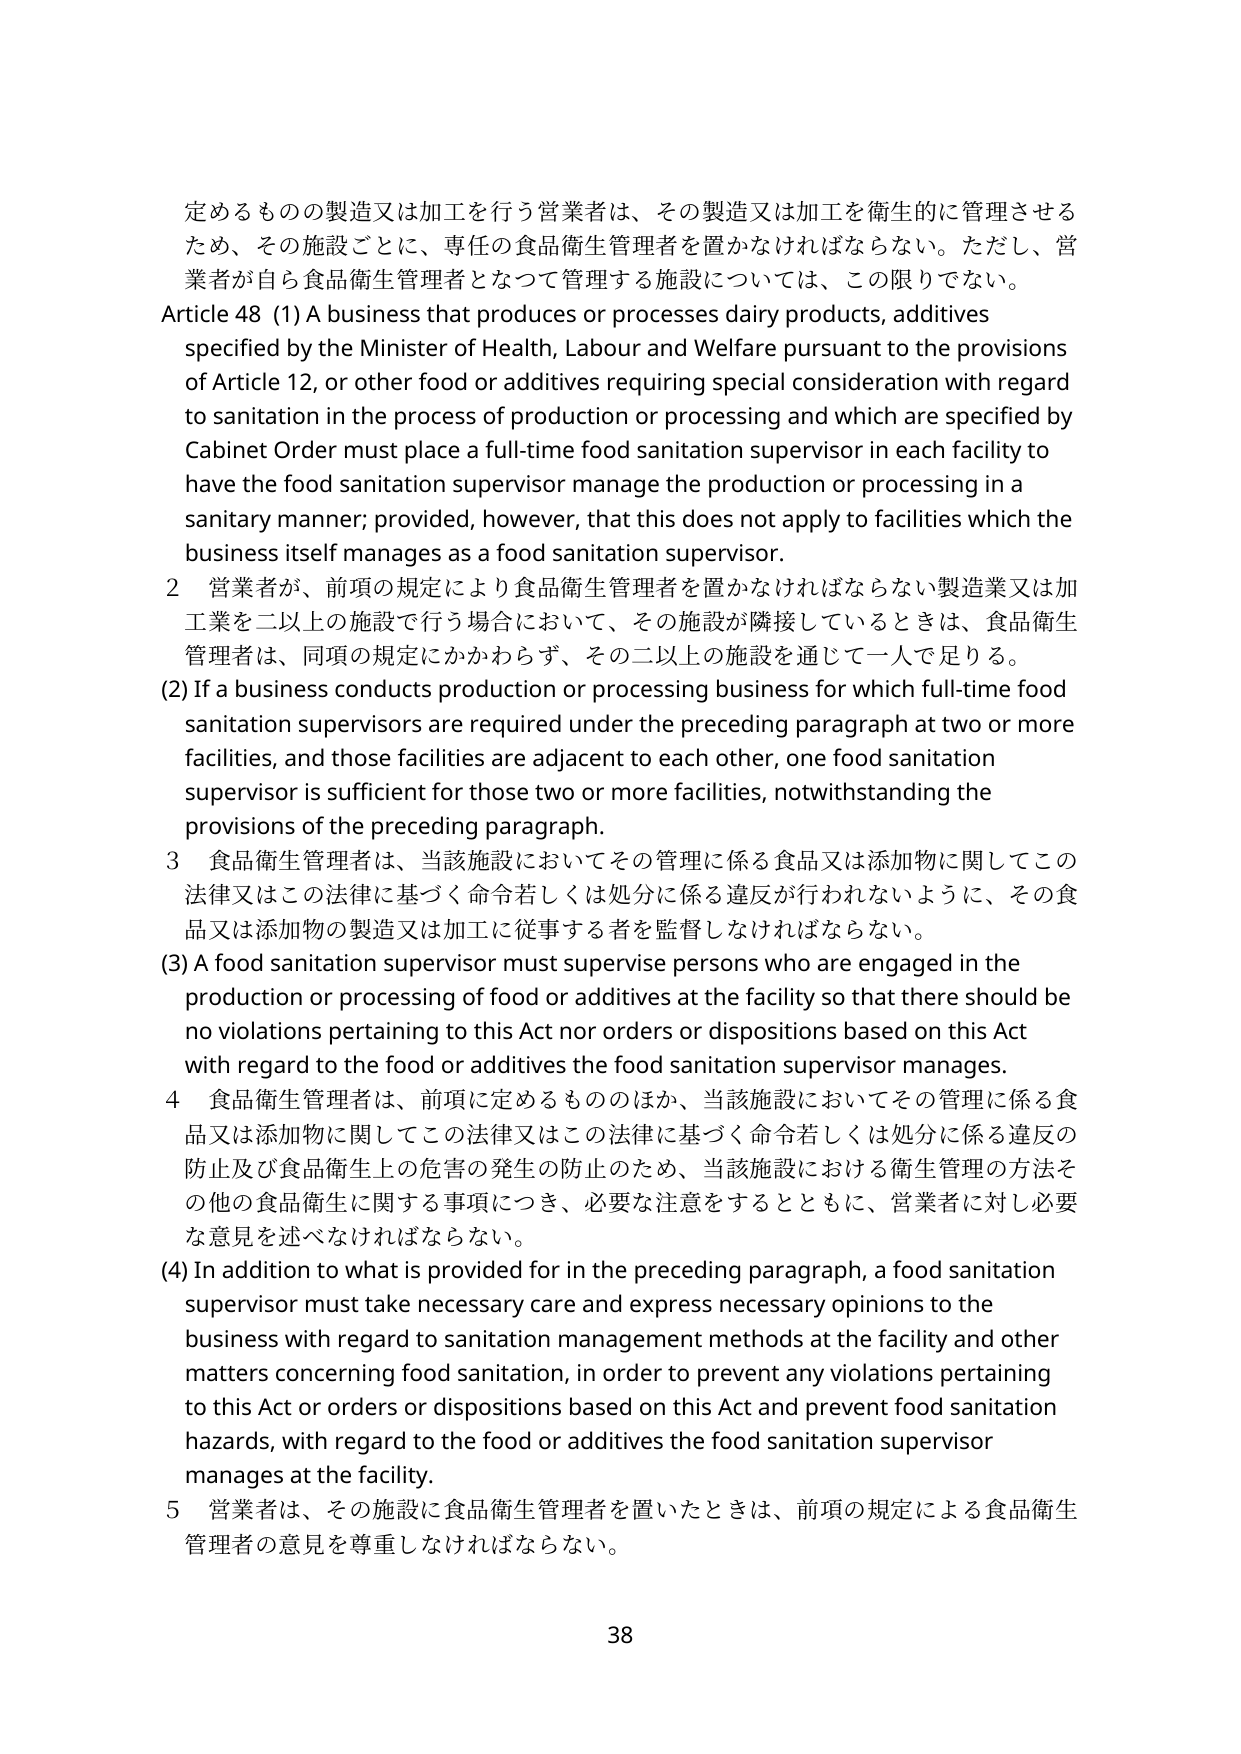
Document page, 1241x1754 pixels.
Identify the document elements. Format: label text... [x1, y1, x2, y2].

text ５ 営業者は、その施設に食品衛生管理者を置いたときは、前項の規定による食品衛生管理者の意見を尊重しなければならない。 [161, 1492, 1079, 1560]
text ２ 営業者が、前項の規定により食品衛生管理者を置かなければならない製造業又は加工業を二以上の施設で行う場合において、その施設が隣接しているときは、食品衛生管理者は、同項の規定にかかわらず、その二以上の施設を通じて一人で足りる。 [161, 569, 1079, 672]
text Article 48 (1) A business that produces or processes dairy products, additives specified by the Minister of Health, Labour and Welfare pursuant to the provisions of Article 12, or other food or additives requiring special consideration with regard to sanitation in the process of production or processing and which are specified by Cabinet Order must place a full-time food sanitation supervisor in each facility to have the food sanitation supervisor manage the production or processing in a sanitary manner; provided, however, that this does not apply to facilities which the business itself manages as a food sanitation supervisor. [161, 296, 1079, 569]
text (4) In addition to what is provided for in the preceding paragraph, a food sanitation supervisor must take necessary care and express necessary opinions to the business with regard to sanitation management methods at the facility and other matters concerning food sanitation, in order to prevent any violations pertaining to this Act or orders or dispositions based on this Act and prevent food sanitation hazards, with regard to the food or additives the food sanitation supervisor manages at the facility. [161, 1253, 1079, 1492]
text ４ 食品衛生管理者は、前項に定めるもののほか、当該施設においてその管理に係る食品又は添加物に関してこの法律又はこの法律に基づく命令若しくは処分に係る違反の防止及び食品衛生上の危害の発生の防止のため、当該施設における衛生管理の方法その他の食品衛生に関する事項につき、必要な注意をするとともに、営業者に対し必要な意見を述べなければならない。 [161, 1082, 1079, 1253]
text (3) A food sanitation supervisor must supervise persons who are engaged in the production or processing of food or additives at the facility so that there should be no violations pertaining to this Act nor orders or dispositions based on this Act with regard to the food or additives the food sanitation supervisor manages. [161, 945, 1079, 1082]
text ３ 食品衛生管理者は、当該施設においてその管理に係る食品又は添加物に関してこの法律又はこの法律に基づく命令若しくは処分に係る違反が行われないように、その食品又は添加物の製造又は加工に従事する者を監督しなければならない。 [161, 843, 1079, 945]
text (2) If a business conducts production or processing business for which full-time food sanitation supervisors are required under the preceding paragraph at two or more facilities, and those facilities are adjacent to each other, one food sanitation supervisor is sufficient for those two or more facilities, notwithstanding the provisions of the preceding paragraph. [161, 672, 1079, 843]
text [161, 194, 1079, 296]
